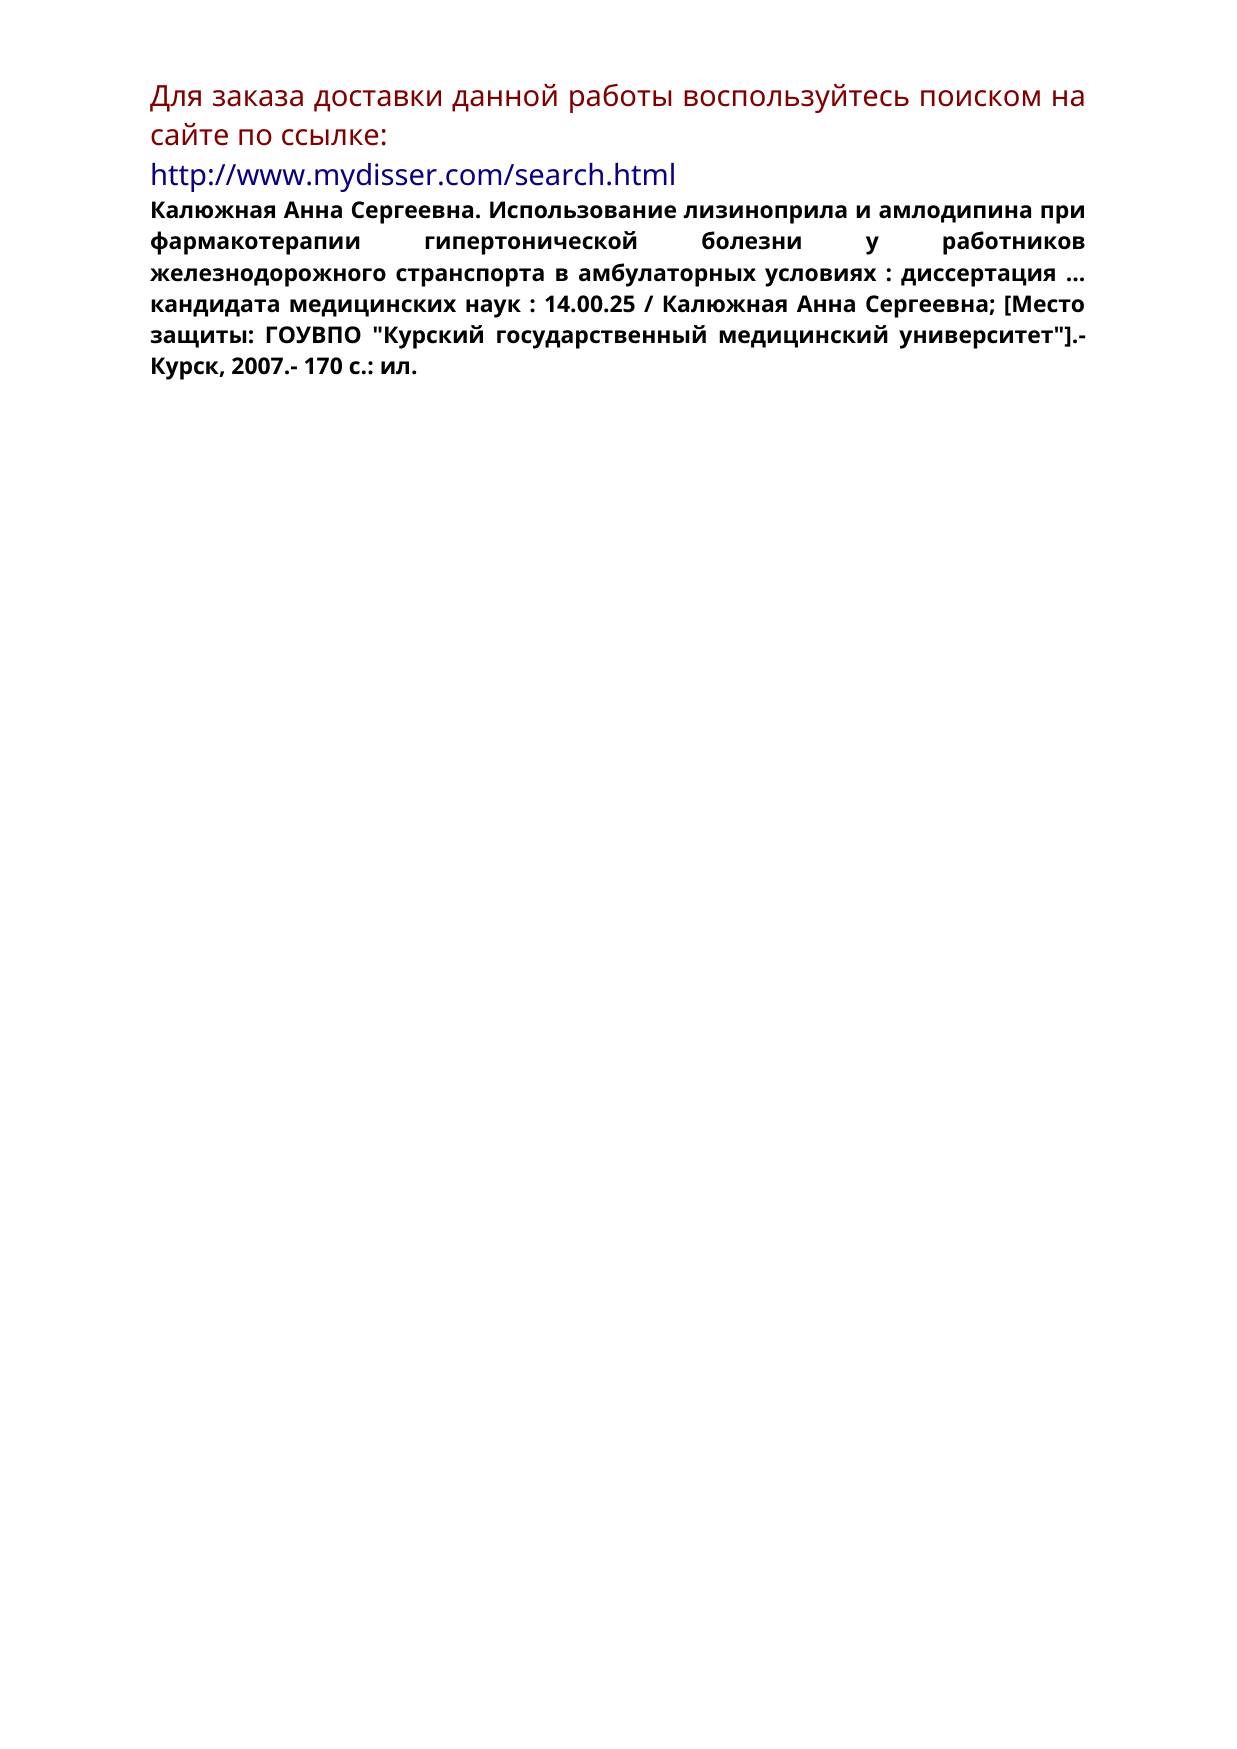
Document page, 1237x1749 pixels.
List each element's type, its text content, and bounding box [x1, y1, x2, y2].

text Калюжная Анна Сергеевна. Использование лизиноприла и амлодипина при фармакотерапии гипертонической болезни у работников железнодорожного странспорта в амбулаторных условиях : диссертация ... кандидата медицинских наук : 14.00.25 / Калюжная Анна Сергеевна; [Место защиты: ГОУВПО "Курский государственный медицинский университет"].- Курск, 2007.- 170 с.: ил. [150, 194, 1086, 382]
